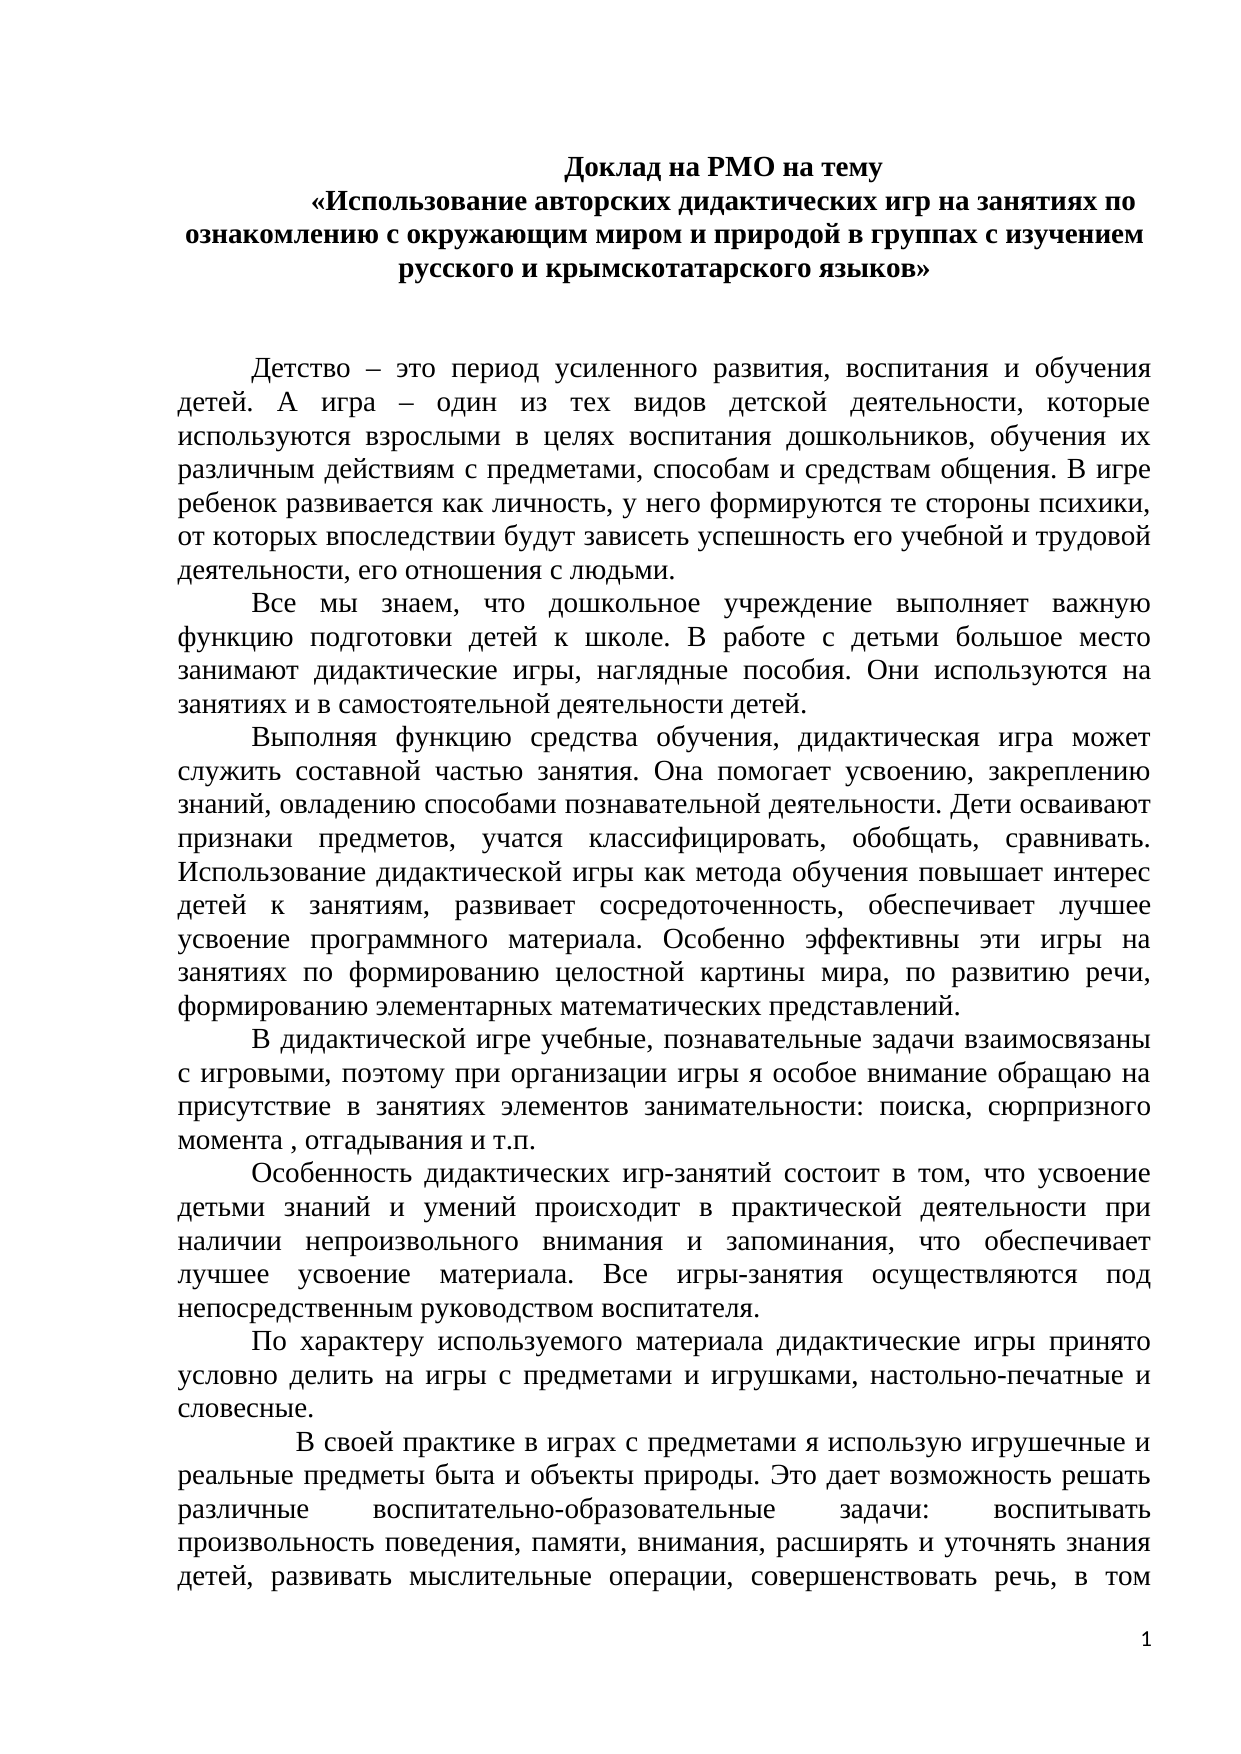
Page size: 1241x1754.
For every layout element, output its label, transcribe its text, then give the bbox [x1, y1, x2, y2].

text Выполняя функцию средства обучения, дидактическая игра может служить составной частью занятия. Она помогает усвоению, закреплению знаний, овладению способами познавательной деятельности. Дети осваивают признаки предметов, учатся классифицировать, обобщать, сравнивать. Использование дидактической игры как метода обучения повышает интерес детей к занятиям, развивает сосредоточенность, обеспечивает лучшее усвоение программного материала. Особенно эффективны эти игры на занятиях по формированию целостной картины мира, по развитию речи, формированию элементарных математических представлений. [177, 719, 1152, 1021]
text Все мы знаем, что дошкольное учреждение выполняет важную функцию подготовки детей к школе. В работе с детьми большое место занимают дидактические игры, наглядные пособия. Они используются на занятиях и в самостоятельной деятельности детей. [177, 585, 1152, 719]
text Доклад на РМО на тему [177, 149, 1152, 183]
text «Использование авторских дидактических игр на занятиях по ознакомлению с окружающим миром и природой в группах с изучением русского и крымскотатарского языков» [177, 183, 1152, 283]
text В дидактической игре учебные, познавательные задачи взаимосвязаны с игровыми, поэтому при организации игры я особое внимание обращаю на присутствие в занятиях элементов занимательности: поиска, сюрпризного момента , отгадывания и т.п. [177, 1021, 1152, 1156]
text По характеру используемого материала дидактические игры принято условно делить на игры с предметами и игрушками, настольно-печатные и словесные. [177, 1323, 1152, 1424]
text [177, 1424, 1152, 1592]
text Детство – это период усиленного развития, воспитания и обучения детей. А игра – один из тех видов детской деятельности, которые используются взрослыми в целях воспитания дошкольников, обучения их различным действиям с предметами, способам и средствам общения. В игре ребенок развивается как личность, у него формируются те стороны психики, от которых впоследствии будут зависеть успешность его учебной и трудовой деятельности, его отношения с людьми. [177, 351, 1152, 585]
text Особенность дидактических игр-занятий состоит в том, что усвоение детьми знаний и умений происходит в практической деятельности при наличии непроизвольного внимания и запоминания, что обеспечивает лучшее усвоение материала. Все игры-занятия осуществляются под непосредственным руководством воспитателя. [177, 1156, 1152, 1323]
